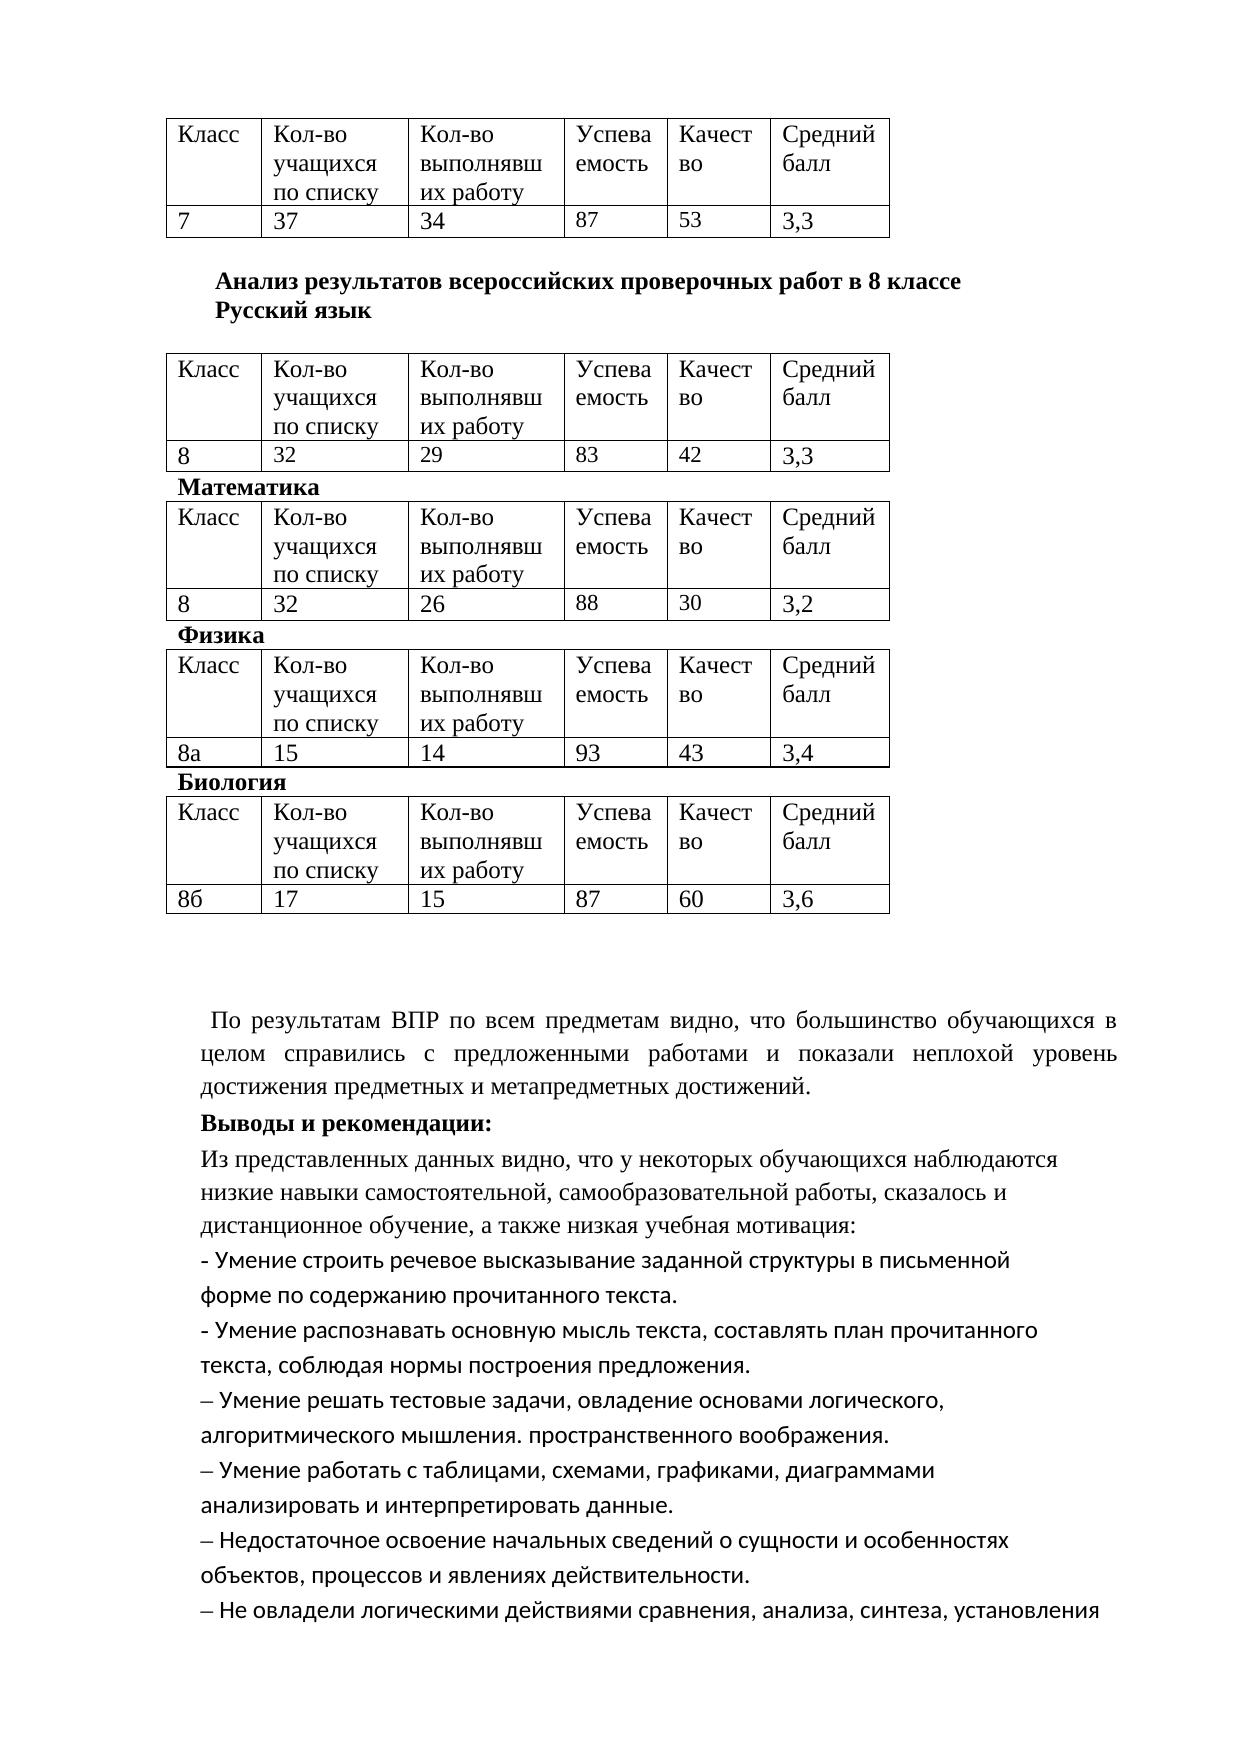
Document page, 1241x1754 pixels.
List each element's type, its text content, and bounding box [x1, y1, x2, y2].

text Биология [177, 767, 1152, 796]
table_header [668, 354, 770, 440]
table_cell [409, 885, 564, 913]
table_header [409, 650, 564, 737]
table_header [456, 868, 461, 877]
list Умение строить речевое высказывание заданной структуры в письменной форме по содержанию прочитанного текста. [200, 1244, 1056, 1309]
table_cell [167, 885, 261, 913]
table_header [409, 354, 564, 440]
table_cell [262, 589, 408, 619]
text Физика [177, 621, 1152, 649]
list Умение распознавать основную мысль текста, составлять план прочитанного текста, соблюдая нормы построения предложения. [200, 1314, 1064, 1379]
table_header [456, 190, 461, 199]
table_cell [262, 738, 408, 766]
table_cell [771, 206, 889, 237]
list Умение работать с таблицами, схемами, графиками, диаграммами анализировать и интерпретировать данные. [200, 1454, 1049, 1519]
text Русский язык [215, 295, 1152, 324]
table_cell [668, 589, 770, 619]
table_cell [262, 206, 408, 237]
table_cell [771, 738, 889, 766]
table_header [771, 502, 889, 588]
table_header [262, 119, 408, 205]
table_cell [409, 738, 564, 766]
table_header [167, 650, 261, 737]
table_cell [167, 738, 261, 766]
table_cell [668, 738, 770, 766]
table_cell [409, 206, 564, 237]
text Анализ результатов всероссийских проверочных работ в 8 классе [215, 266, 1152, 295]
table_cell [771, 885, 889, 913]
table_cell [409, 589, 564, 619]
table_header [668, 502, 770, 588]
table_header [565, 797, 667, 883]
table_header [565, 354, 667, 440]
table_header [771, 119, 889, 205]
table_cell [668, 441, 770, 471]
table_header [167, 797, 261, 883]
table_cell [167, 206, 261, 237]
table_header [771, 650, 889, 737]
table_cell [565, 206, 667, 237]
text Математика [177, 472, 1152, 501]
list Недостаточное освоение начальных сведений о сущности и особенностях объектов, процессов и явлениях действительности. [200, 1524, 1059, 1589]
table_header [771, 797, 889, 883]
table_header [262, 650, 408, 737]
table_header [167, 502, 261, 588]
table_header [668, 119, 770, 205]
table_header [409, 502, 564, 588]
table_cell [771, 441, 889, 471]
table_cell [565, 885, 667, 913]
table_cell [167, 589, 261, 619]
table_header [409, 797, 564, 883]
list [200, 1594, 1136, 1624]
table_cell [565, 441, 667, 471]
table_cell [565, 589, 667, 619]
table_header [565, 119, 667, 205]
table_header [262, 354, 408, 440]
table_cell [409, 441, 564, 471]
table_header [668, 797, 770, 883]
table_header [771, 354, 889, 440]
list Умение решать тестовые задачи, овладение основами логического, алгоритмического мышления. пространственного воображения. [200, 1384, 1080, 1449]
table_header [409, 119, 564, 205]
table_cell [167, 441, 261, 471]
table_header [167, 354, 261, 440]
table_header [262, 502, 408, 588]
text По результатам ВПР по всем предметам видно, что большинство обучающихся в целом справились с предложенными работами и показали неплохой уровень достижения предметных и метапредметных достижений. [200, 1005, 1118, 1100]
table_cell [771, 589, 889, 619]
text Из представленных данных видно, что у некоторых обучающихся наблюдаются низкие навыки самостоятельной, самообразовательной работы, сказалось и дистанционное обучение, а также низкая учебная мотивация: [200, 1144, 1121, 1239]
text Выводы и рекомендации: [200, 1108, 1121, 1136]
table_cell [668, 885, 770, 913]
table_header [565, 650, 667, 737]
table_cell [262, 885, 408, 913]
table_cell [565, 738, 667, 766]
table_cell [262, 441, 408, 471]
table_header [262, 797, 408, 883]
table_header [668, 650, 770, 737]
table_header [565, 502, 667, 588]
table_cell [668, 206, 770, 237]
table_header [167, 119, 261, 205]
